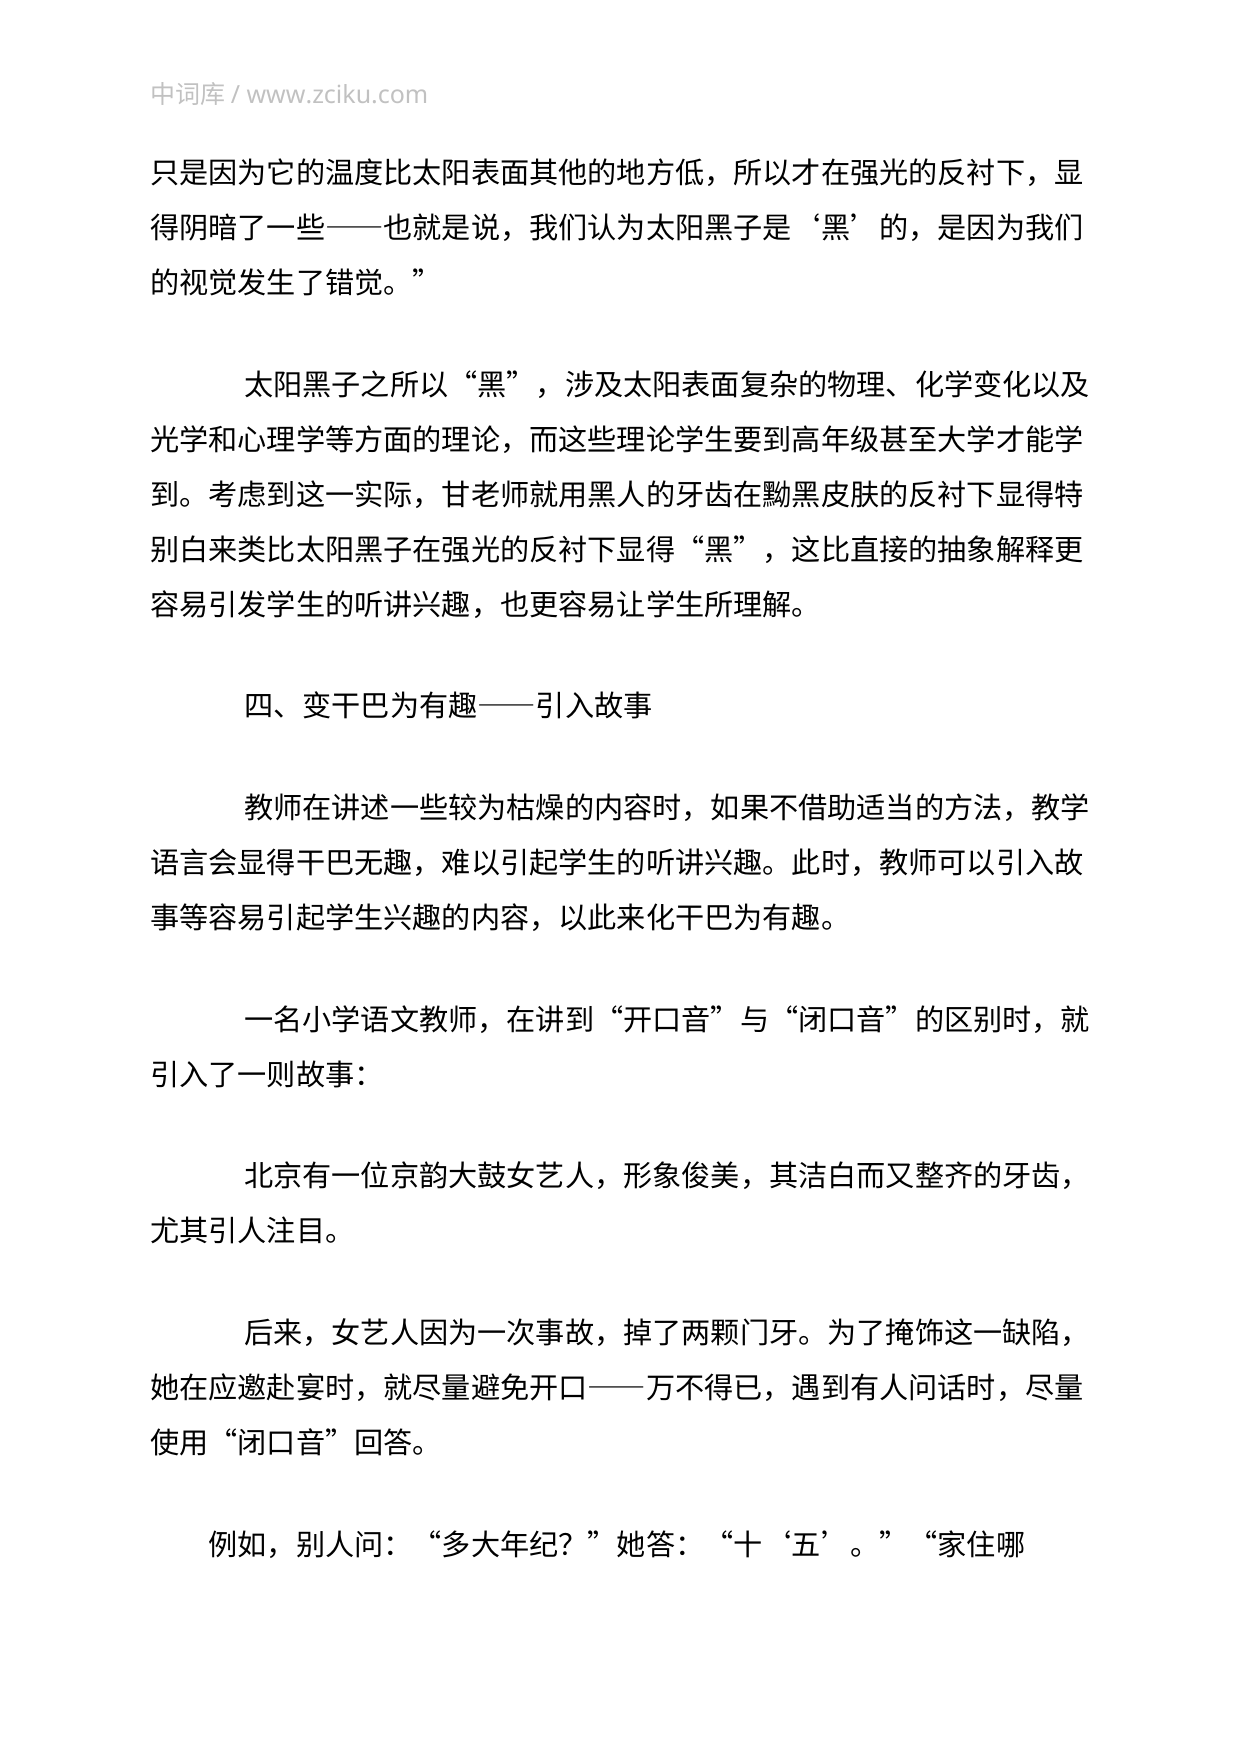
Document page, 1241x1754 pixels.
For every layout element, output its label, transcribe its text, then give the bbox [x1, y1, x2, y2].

text 教师在讲述一些较为枯燥的内容时，如果不借助适当的方法，教学语言会显得干巴无趣，难以引起学生的听讲兴趣。此时，教师可以引入故事等容易引起学生兴趣的内容，以此来化干巴为有趣。 [150, 785, 1090, 937]
text 北京有一位京韵大鼓女艺人，形象俊美，其洁白而又整齐的牙齿，尤其引人注目。 [150, 1153, 1090, 1250]
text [150, 150, 1090, 302]
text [150, 1521, 1090, 1563]
text 一名小学语文教师，在讲到“开口音”与“闭口音”的区别时，就引入了一则故事： [150, 996, 1090, 1093]
text 四、变干巴为有趣——引入故事 [150, 683, 1090, 725]
text 后来，女艺人因为一次事故，掉了两颗门牙。为了掩饰这一缺陷，她在应邀赴宴时，就尽量避免开口——万不得已，遇到有人问话时，尽量使用“闭口音”回答。 [150, 1309, 1090, 1462]
text 太阳黑子之所以“黑”，涉及太阳表面复杂的物理、化学变化以及光学和心理学等方面的理论，而这些理论学生要到高年级甚至大学才能学到。考虑到这一实际，甘老师就用黑人的牙齿在黝黑皮肤的反衬下显得特别白来类比太阳黑子在强光的反衬下显得“黑”，这比直接的抽象解释更容易引发学生的听讲兴趣，也更容易让学生所理解。 [150, 362, 1090, 623]
